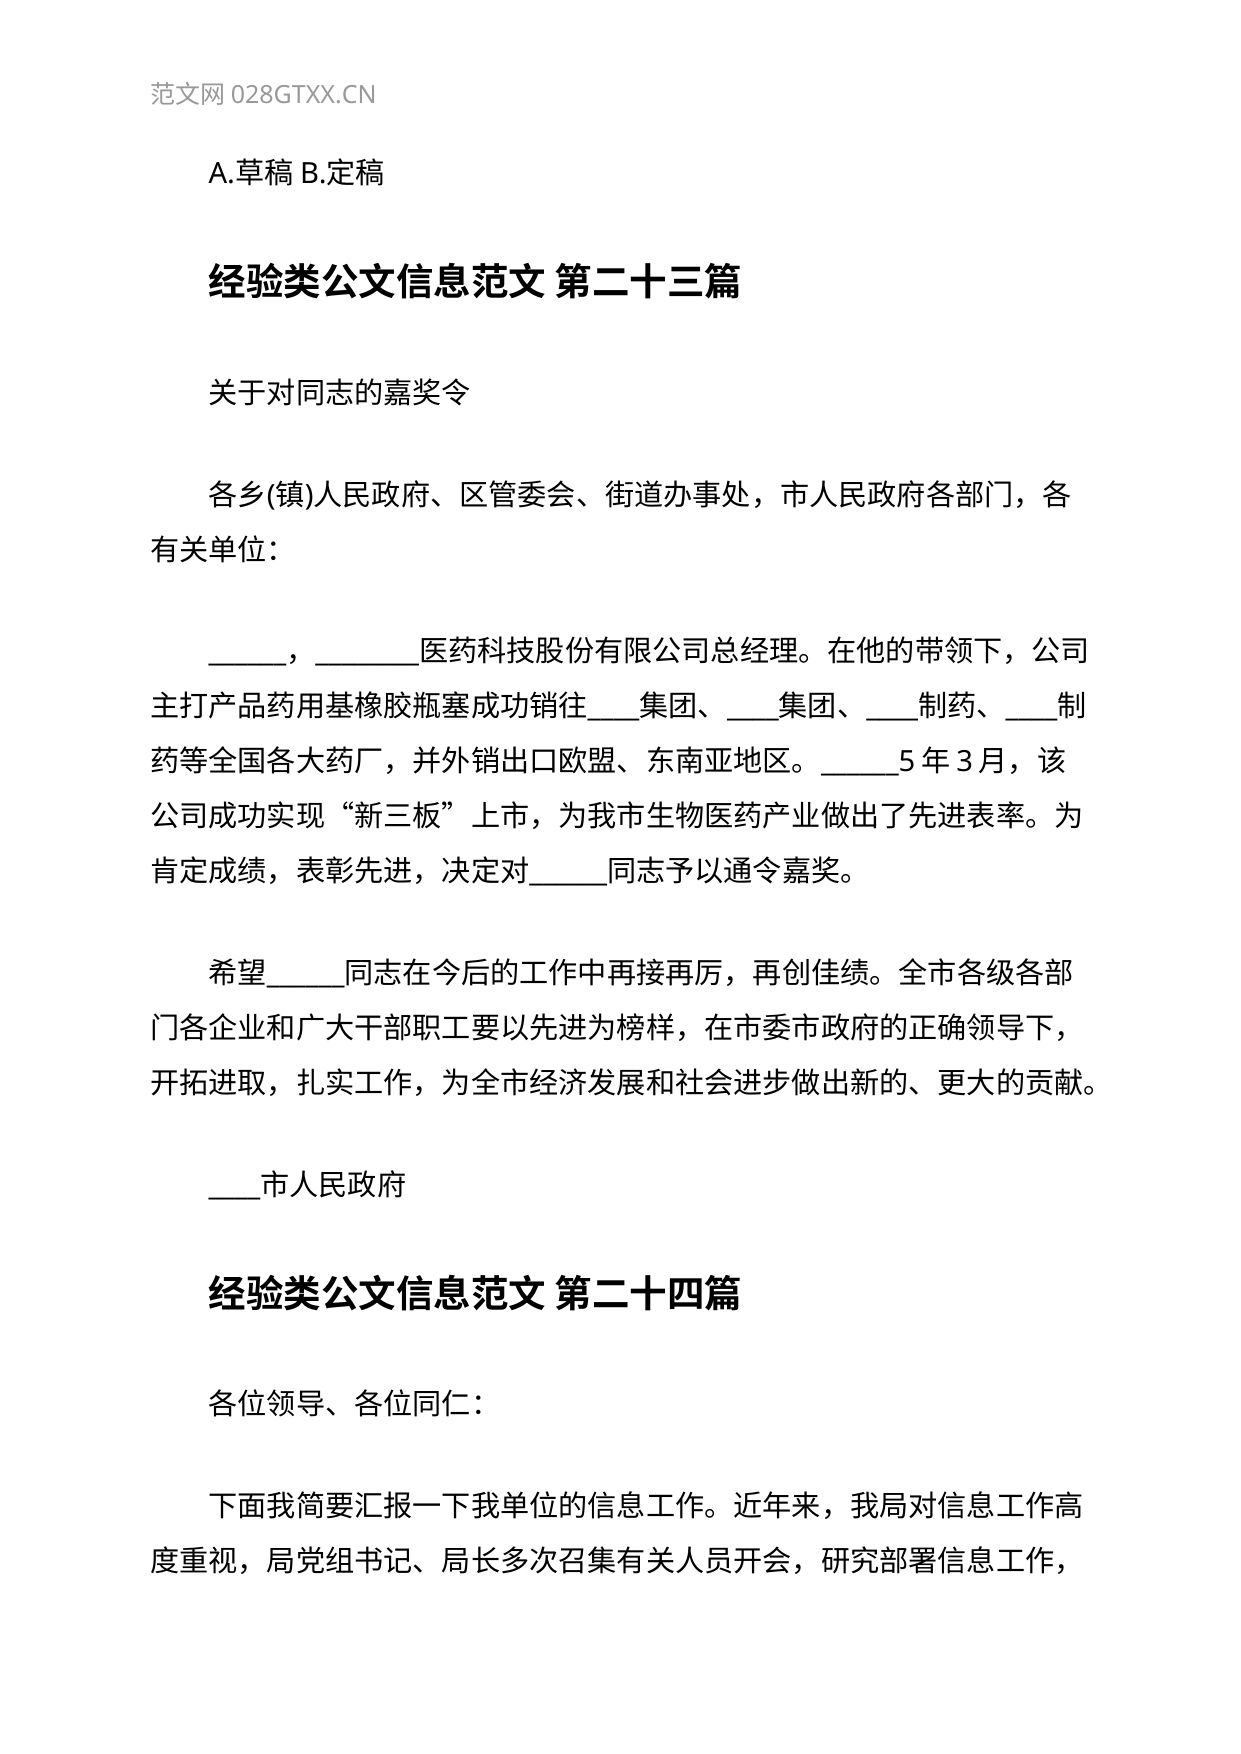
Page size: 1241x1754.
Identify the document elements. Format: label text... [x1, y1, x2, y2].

text 各位领导、各位同仁： [150, 1381, 1090, 1423]
text 关于对同志的嘉奖令 [150, 369, 1090, 412]
text 希望______同志在今后的工作中再接再厉，再创佳绩。全市各级各部门各企业和广大干部职工要以先进为榜样，在市委市政府的正确领导下，开拓进取，扎实工作，为全市经济发展和社会进步做出新的、更大的贡献。 [150, 950, 1090, 1102]
text 各乡(镇)人民政府、区管委会、街道办事处，市人民政府各部门，各有关单位： [150, 471, 1090, 568]
text ______，________医药科技股份有限公司总经理。在他的带领下，公司主打产品药用基橡胶瓶塞成功销往____集团、____集团、____制药、____制药等全国各大药厂，并外销出口欧盟、东南亚地区。______5年3月，该公司成功实现“新三板”上市，为我市生物医药产业做出了先进表率。为肯定成绩，表彰先进，决定对______同志予以通令嘉奖。 [150, 628, 1090, 890]
text 经验类公文信息范文 第二十四篇 [150, 1263, 1090, 1318]
text 经验类公文信息范文 第二十三篇 [150, 252, 1090, 306]
text ____市人民政府 [150, 1161, 1090, 1204]
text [150, 1483, 1090, 1580]
text A.草稿 B.定稿 [150, 150, 1090, 192]
